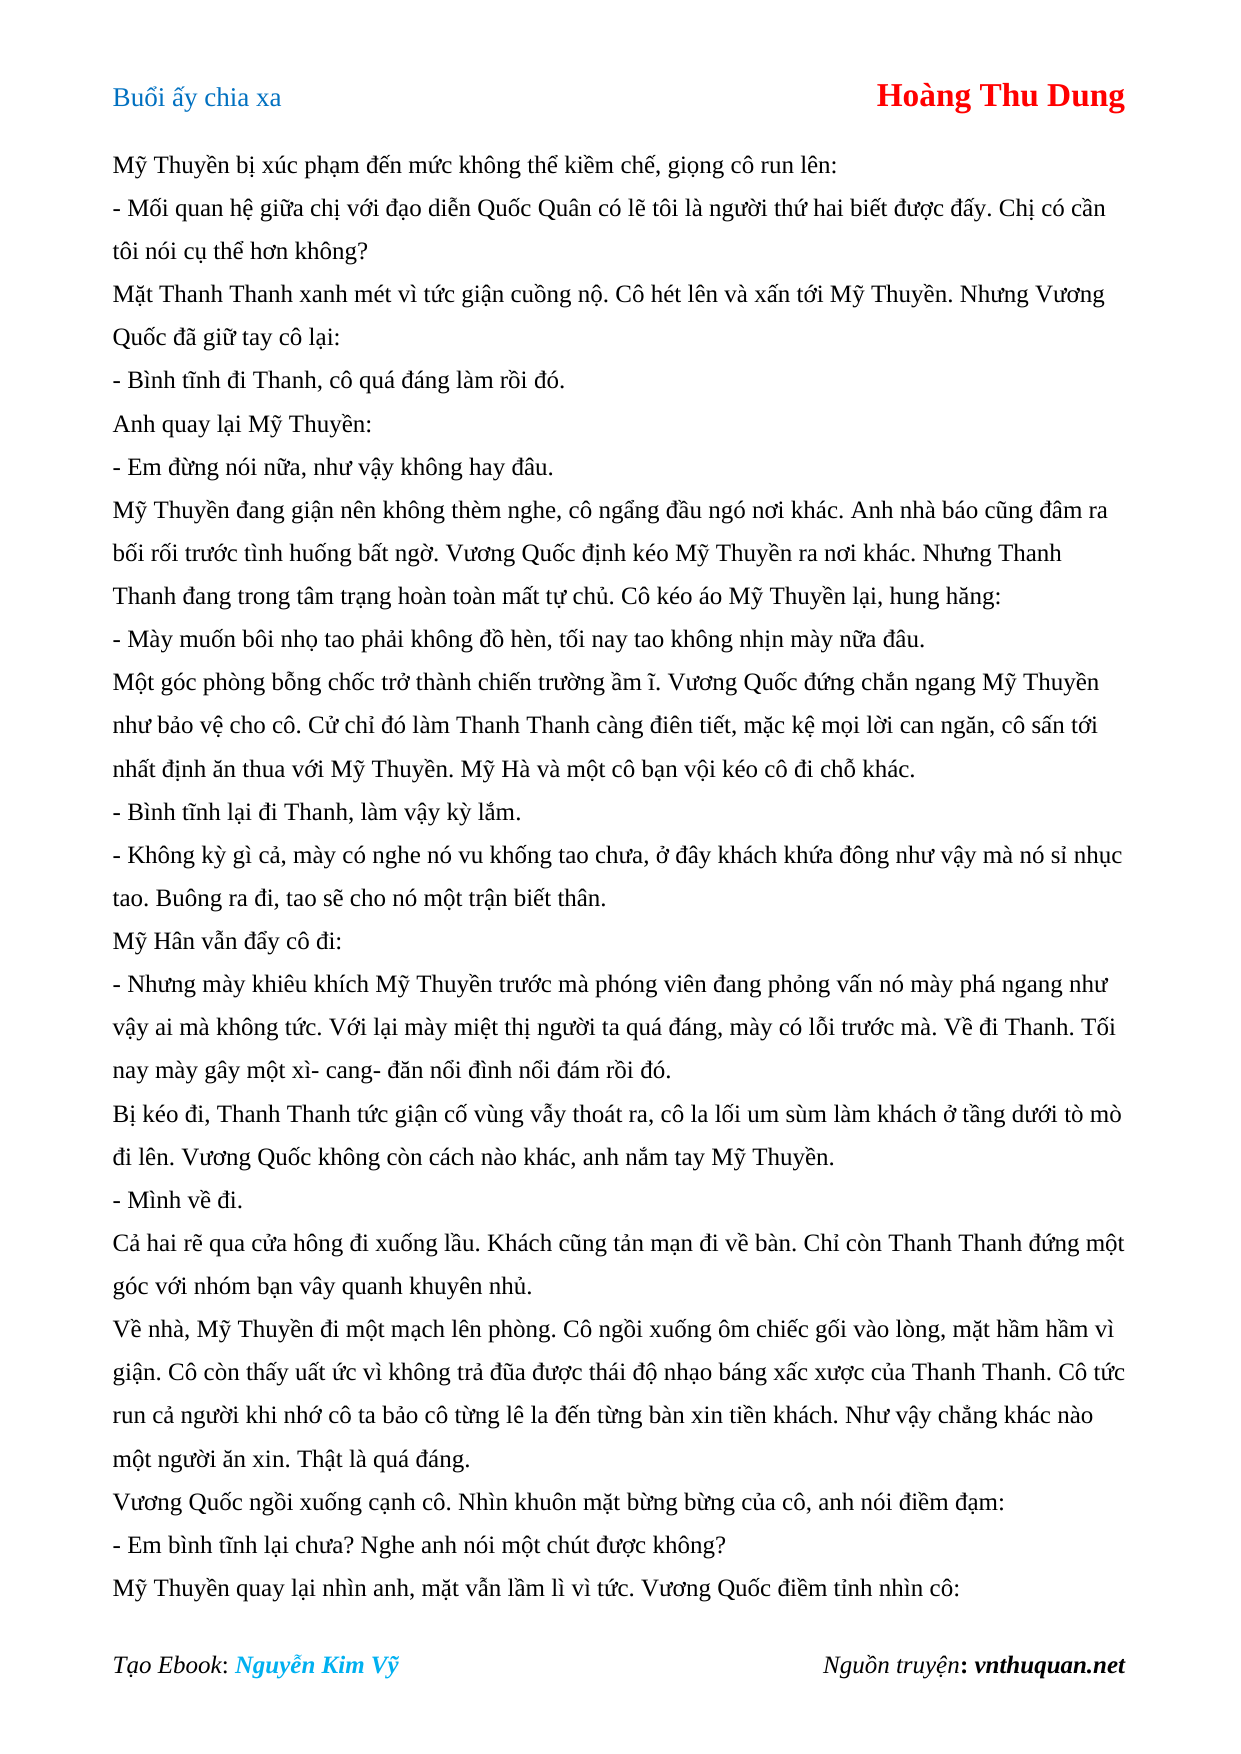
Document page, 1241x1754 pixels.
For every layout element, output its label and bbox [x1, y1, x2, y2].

text [112, 150, 1128, 1602]
